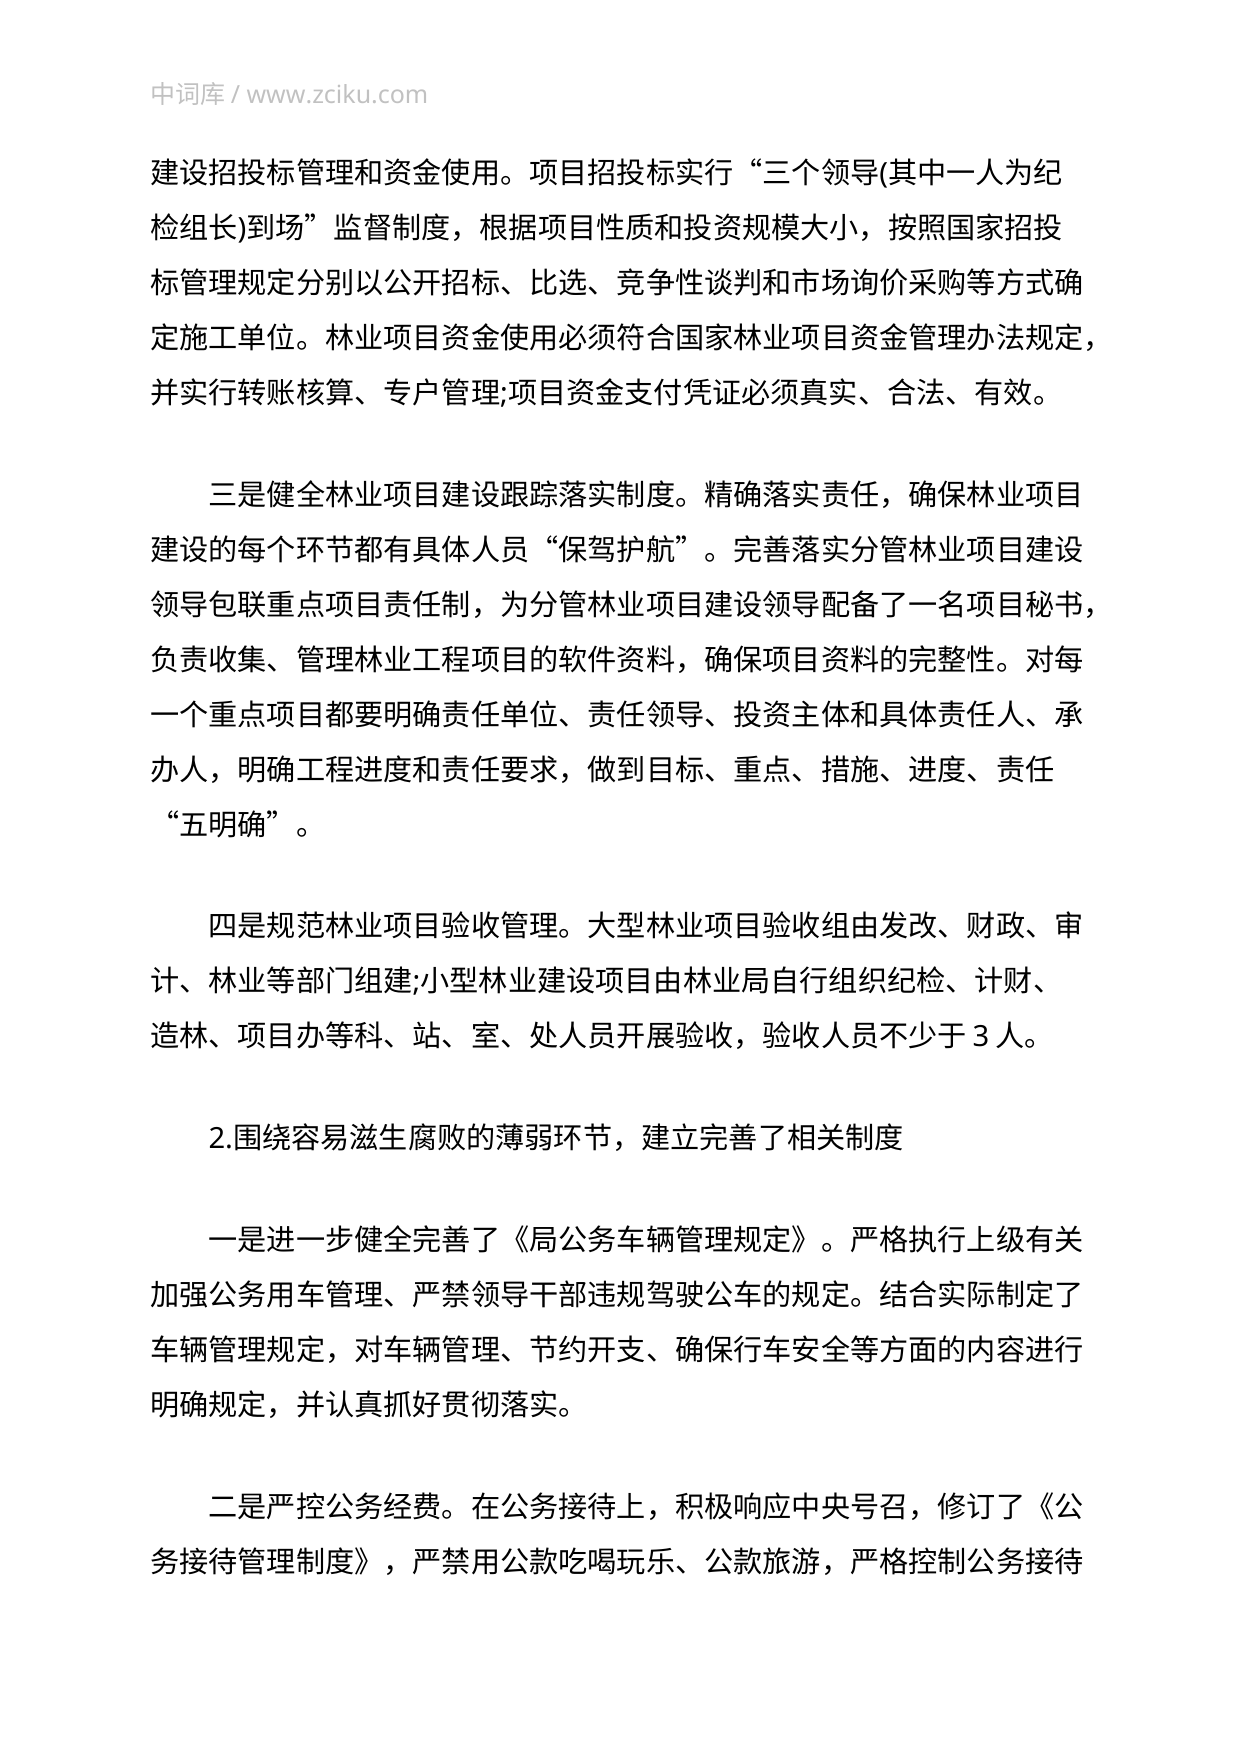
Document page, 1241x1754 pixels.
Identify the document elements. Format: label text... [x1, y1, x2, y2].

text 三是健全林业项目建设跟踪落实制度。精确落实责任，确保林业项目建设的每个环节都有具体人员“保驾护航”。完善落实分管林业项目建设领导包联重点项目责任制，为分管林业项目建设领导配备了一名项目秘书，负责收集、管理林业工程项目的软件资料，确保项目资料的完整性。对每一个重点项目都要明确责任单位、责任领导、投资主体和具体责任人、承办人，明确工程进度和责任要求，做到目标、重点、措施、进度、责任“五明确”。 [150, 472, 1090, 843]
text 四是规范林业项目验收管理。大型林业项目验收组由发改、财政、审计、林业等部门组建;小型林业建设项目由林业局自行组织纪检、计财、造林、项目办等科、站、室、处人员开展验收，验收人员不少于3人。 [150, 903, 1090, 1055]
text 2.围绕容易滋生腐败的薄弱环节，建立完善了相关制度 [150, 1115, 1090, 1157]
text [150, 1483, 1090, 1580]
text 一是进一步健全完善了《局公务车辆管理规定》。严格执行上级有关加强公务用车管理、严禁领导干部违规驾驶公车的规定。结合实际制定了车辆管理规定，对车辆管理、节约开支、确保行车安全等方面的内容进行明确规定，并认真抓好贯彻落实。 [150, 1217, 1090, 1424]
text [150, 150, 1090, 412]
